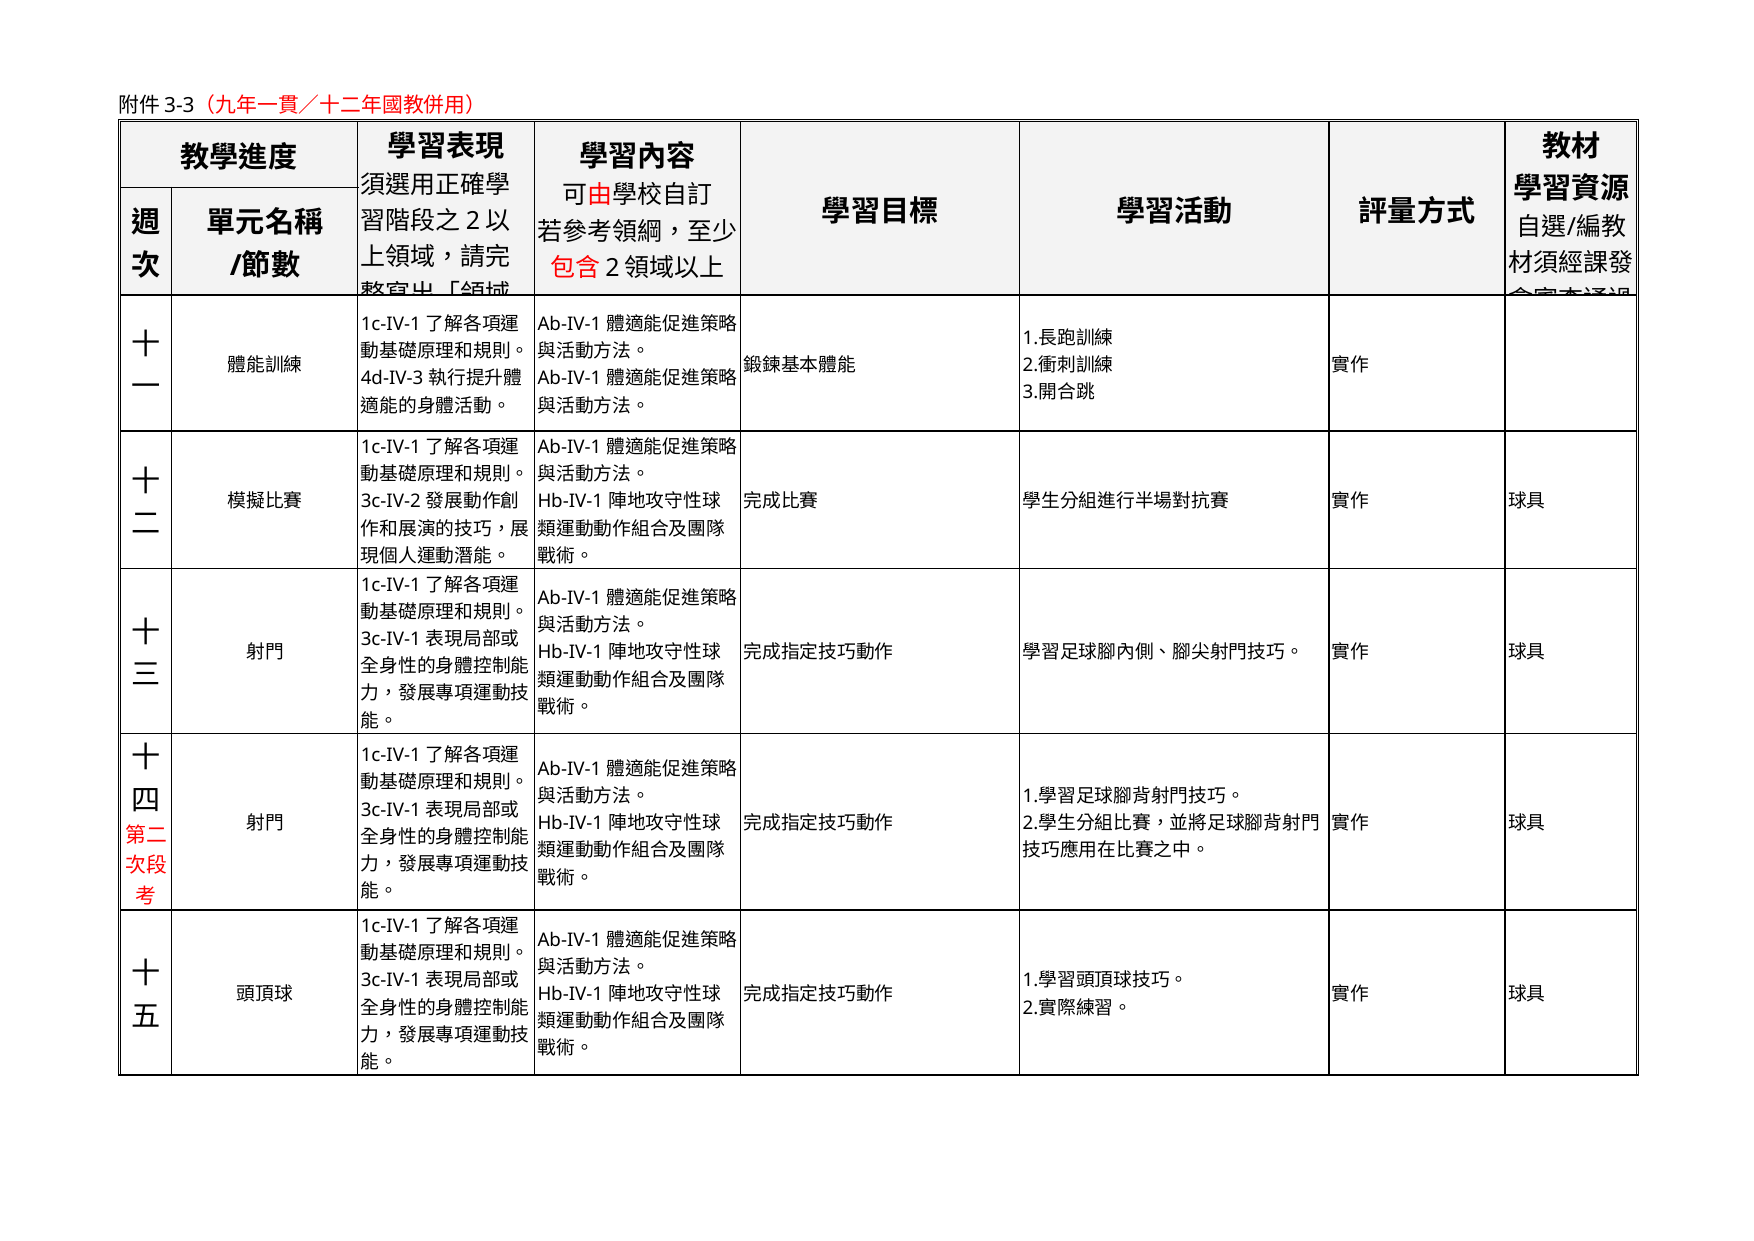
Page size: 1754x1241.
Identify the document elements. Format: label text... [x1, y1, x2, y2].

table_cell 實作 [1330, 296, 1504, 430]
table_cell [535, 734, 740, 909]
table_cell 1.學習足球腳背射門技巧。 2.學生分組比賽，並將足球腳背射門技巧應用在比賽之中。 [1020, 734, 1328, 909]
table_cell 十五 [121, 911, 171, 1074]
table_cell 十三 [121, 569, 171, 732]
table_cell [535, 911, 740, 1074]
table_cell Ab-IV-1 體適能促進策略與活動方法。 Ab-IV-1 體適能促進策略與活動方法。 [535, 296, 740, 430]
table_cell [358, 911, 534, 1074]
table_cell 完成指定技巧動作 [741, 734, 1019, 909]
table_cell 學習足球腳內側、腳尖射門技巧。 [1020, 569, 1328, 732]
table_cell 完成指定技巧動作 [741, 569, 1019, 732]
table_cell 1c-IV-1 了解各項運動基礎原理和規則。 3c-IV-1 表現局部或全身性的身體控制能力，發展專項運動技能。 [358, 569, 534, 732]
table_cell 學生分組進行半場對抗賽 [1020, 432, 1328, 568]
table_cell 完成比賽 [741, 432, 1019, 568]
table_cell 單元名稱 /節數 [172, 188, 357, 294]
table_cell 1.學習頭頂球技巧。 2.實際練習。 [1020, 911, 1328, 1074]
table_cell 實作 [1330, 569, 1504, 732]
table_cell Ab-IV-1 體適能促進策略與活動方法。 Hb-IV-1 陣地攻守性球類運動動作組合及團隊戰術。 [535, 432, 740, 568]
table_cell 球具 [1506, 569, 1636, 732]
table_header 評量方式 [1330, 122, 1504, 294]
table_cell 週次 [121, 188, 171, 294]
table_cell 模擬比賽 [172, 432, 357, 568]
table_cell 鍛鍊基本體能 [741, 296, 1019, 430]
table_header 學習目標 [741, 122, 1019, 294]
table_cell 完成指定技巧動作 [741, 911, 1019, 1074]
table_cell Ab-IV-1 體適能促進策略與活動方法。 Hb-IV-1 陣地攻守性球類運動動作組合及團隊戰術。 [535, 569, 740, 732]
table_cell 十四 第二次段考 [121, 734, 171, 909]
table_cell [1506, 296, 1636, 430]
table_cell 1c-IV-1 了解各項運動基礎原理和規則。 3c-IV-2 發展動作創作和展演的技巧，展現個人運動潛能。 [358, 432, 534, 568]
table_cell 十一 [121, 296, 171, 430]
table_cell 實作 [1330, 911, 1504, 1074]
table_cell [358, 734, 534, 909]
table_cell 體能訓練 [172, 296, 357, 430]
table_header 學習活動 [1020, 122, 1328, 294]
table_header 教材 學習資源 自選/編教材須經課發會審查通過 [1506, 122, 1636, 294]
table_cell 射門 [172, 569, 357, 732]
table_cell 球具 [1506, 432, 1636, 568]
table_cell 頭頂球 [172, 911, 357, 1074]
table_header 學習內容 可由學校自訂 若參考領綱，至少包含2領域以上 [535, 122, 740, 294]
table_cell 1.長跑訓練 2.衝刺訓練 3.開合跳 [1020, 296, 1328, 430]
table_header 學習表現 須選用正確學習階段之2以上領域，請完整寫出「領域名稱+數字編碼+內容」 [358, 122, 534, 294]
table_header 教學進度 [121, 122, 357, 187]
table_cell 球具 [1506, 911, 1636, 1074]
table_cell 實作 [1330, 734, 1504, 909]
table_cell 1c-IV-1 了解各項運動基礎原理和規則。 4d-IV-3 執行提升體適能的身體活動。 [358, 296, 534, 430]
table_cell 實作 [1330, 432, 1504, 568]
table_cell 球具 [1506, 734, 1636, 909]
table_cell 十二 [121, 432, 171, 568]
table_cell 射門 [172, 734, 357, 909]
